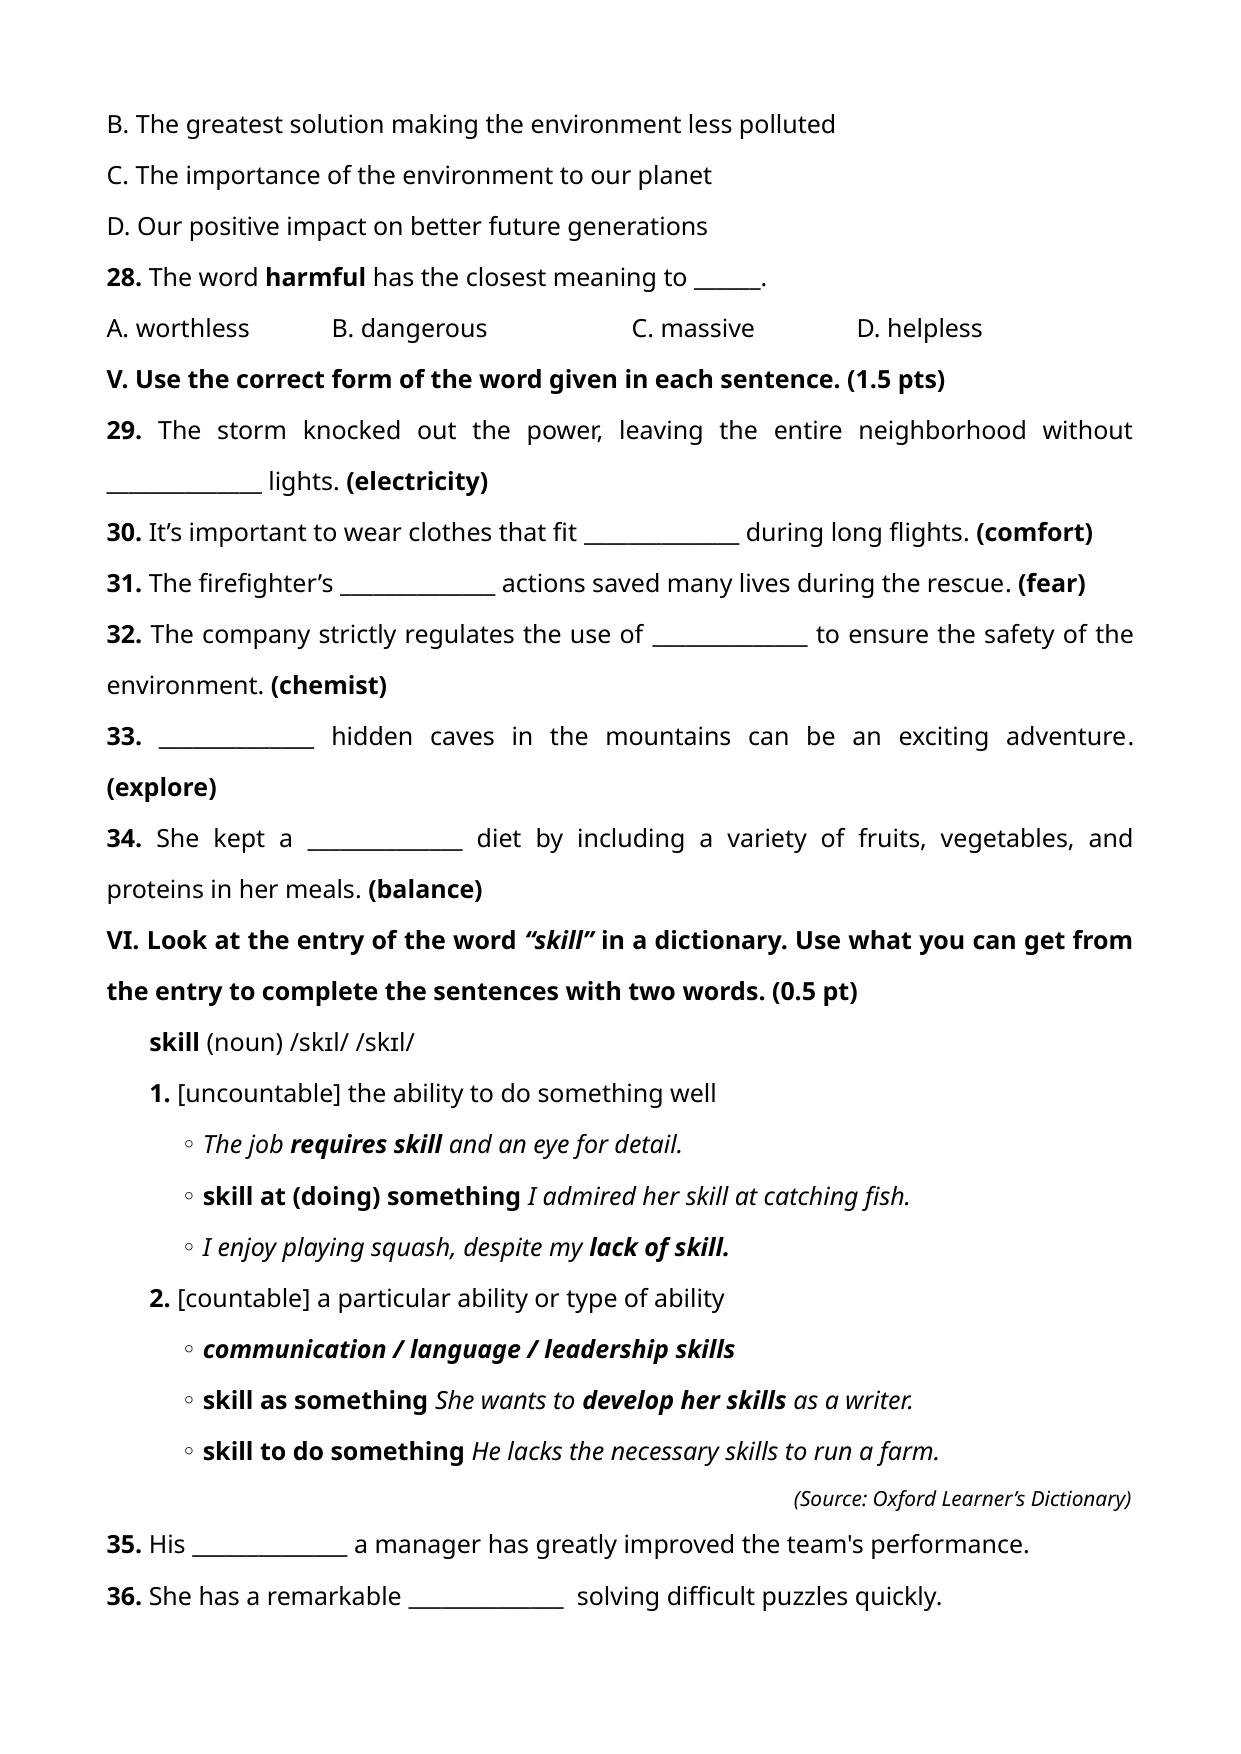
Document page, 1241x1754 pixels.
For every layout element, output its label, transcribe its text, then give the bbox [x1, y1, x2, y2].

text 33. ______________ hidden caves in the mountains can be an exciting adventure. (explore) [106, 719, 1134, 804]
text 28. The word harmful has the closest meaning to ______. [106, 259, 1134, 293]
text skill (noun) /skɪl/ /skɪl/ [106, 1025, 1134, 1059]
text 32. The company strictly regulates the use of ______________ to ensure the safety of the environment. (chemist) [106, 617, 1134, 702]
text 29. The storm knocked out the power, leaving the entire neighborhood without ______________ lights. (electricity) [106, 413, 1134, 498]
text 36. She has a remarkable ______________ solving difficult puzzles quickly. [106, 1578, 1134, 1612]
text (Source: Oxford Learner’s Dictionary) [106, 1484, 1134, 1513]
text B. The greatest solution making the environment less polluted [106, 106, 1134, 140]
text ◦ skill as something She wants to develop her skills as a writer. [106, 1382, 1134, 1416]
text 34. She kept a ______________ diet by including a variety of fruits, vegetables, and proteins in her meals. (balance) [106, 821, 1134, 906]
text ◦ communication / language / leadership skills [106, 1331, 1134, 1365]
text 30. It’s important to wear clothes that fit ______________ during long flights. (comfort) [106, 515, 1134, 549]
text VI. Look at the entry of the word “skill” in a dictionary. Use what you can get from the entry to complete the sentences with two words. (0.5 pt) [106, 923, 1134, 1008]
text 1. [uncountable] the ability to do something well [106, 1076, 1134, 1110]
text 35. His ______________ a manager has greatly improved the team's performance. [106, 1527, 1134, 1561]
text C. The importance of the environment to our planet [106, 157, 1134, 191]
text 2. [countable] a particular ability or type of ability [106, 1280, 1134, 1314]
text ◦ The job requires skill and an eye for detail. [106, 1127, 1134, 1161]
text D. Our positive impact on better future generations [106, 208, 1134, 242]
text V. Use the correct form of the word given in each sentence. (1.5 pts) [106, 362, 1134, 396]
text ◦ skill at (doing) something I admired her skill at catching fish. [106, 1178, 1134, 1212]
text ◦ skill to do something He lacks the necessary skills to run a farm. [106, 1433, 1134, 1467]
text 31. The firefighter’s ______________ actions saved many lives during the rescue. (fear) [106, 566, 1134, 600]
text ◦ I enjoy playing squash, despite my lack of skill. [106, 1229, 1134, 1263]
text A. worthless B. dangerous C. massive D. helpless [106, 311, 1134, 344]
